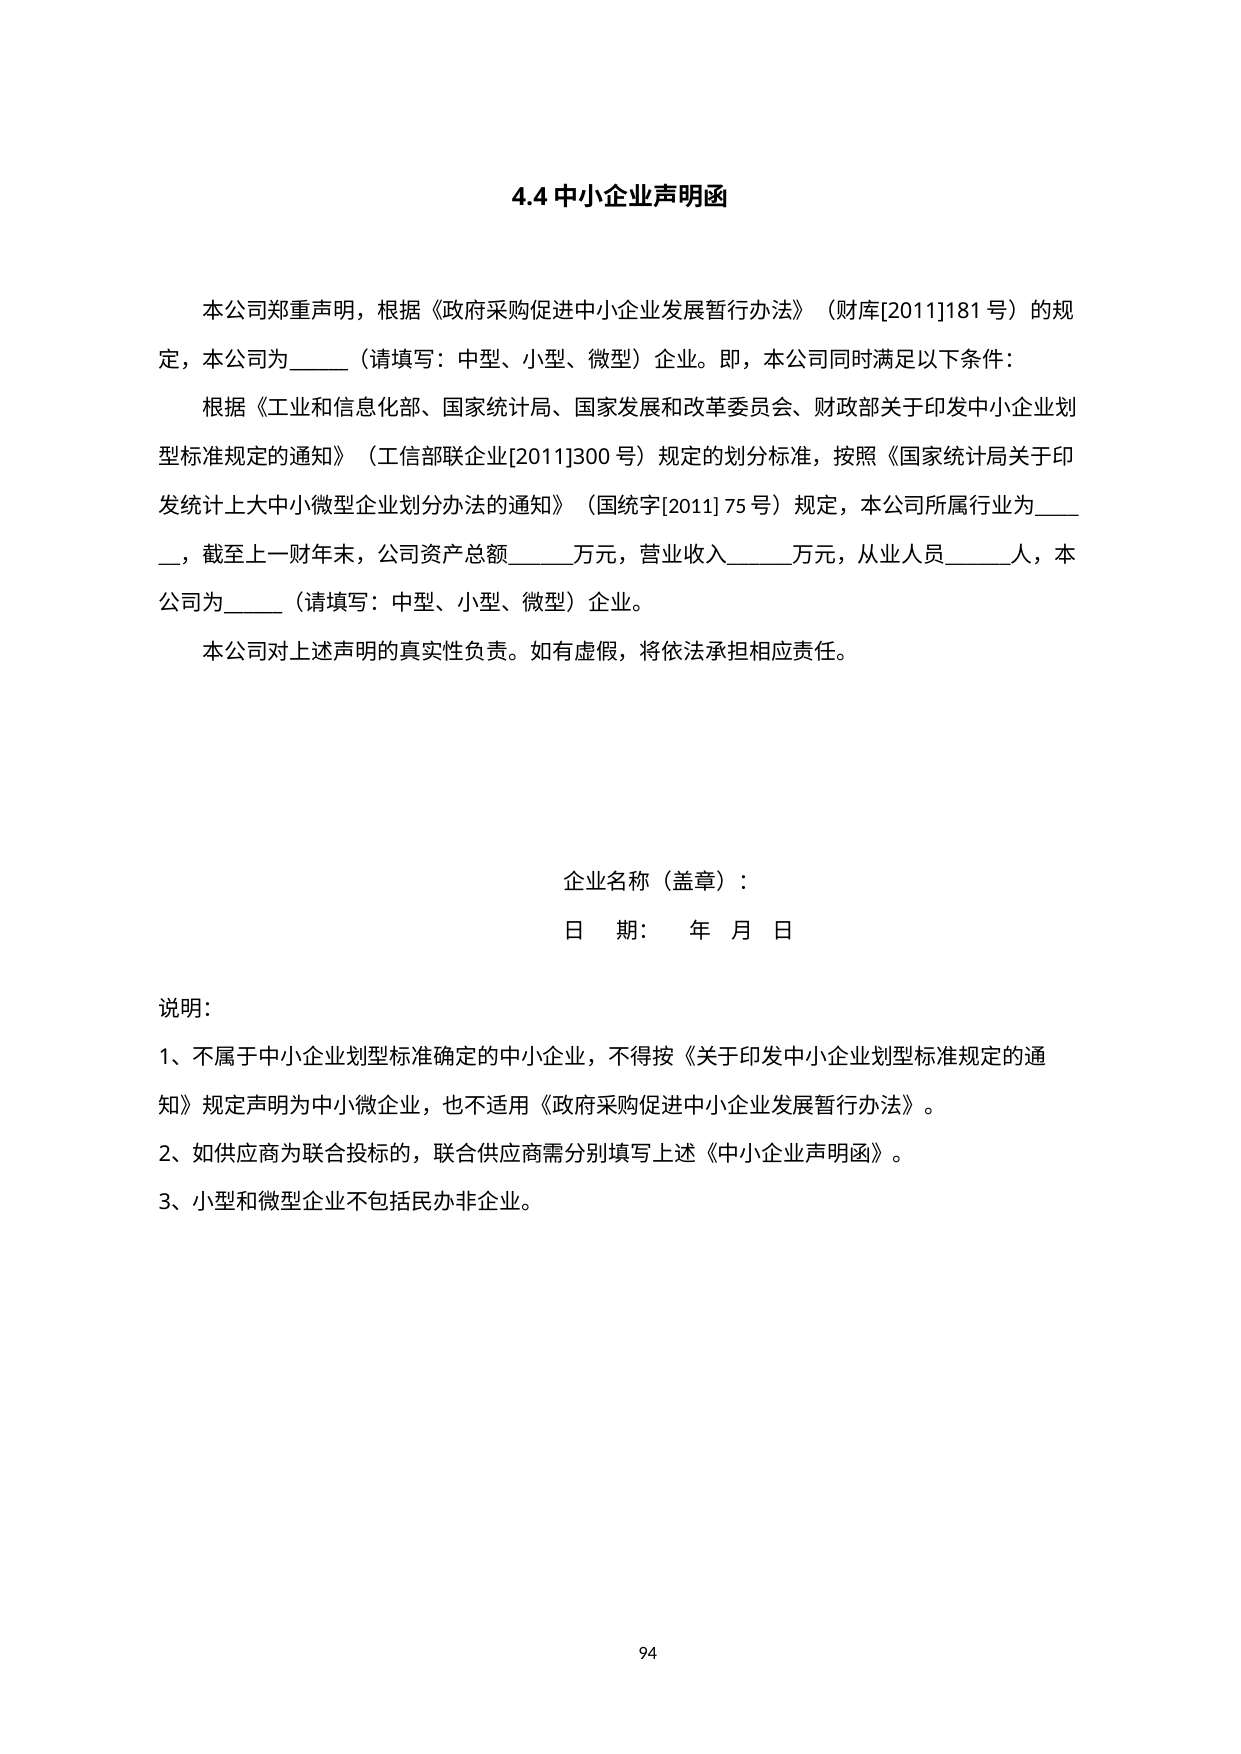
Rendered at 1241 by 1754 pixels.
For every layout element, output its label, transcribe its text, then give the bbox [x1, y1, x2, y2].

text 3、小型和微型企业不包括民办非企业。 [158, 1184, 1082, 1216]
text 本公司郑重声明，根据《政府采购促进中小企业发展暂行办法》（财库[2011]181号）的规定，本公司为______（请填写：中型、小型、微型）企业。即，本公司同时满足以下条件： 根据《工业和信息化部、国家统计局、国家发展和改革委员会、财政部关于印发中小企业划型标准规定的通知》（工信部联企业[2011]300号）规定的划分标准，按照《国家统计局关于印发统计上大中小微型企业划分办法的通知》（国统字[2011] 75号）规定，本公司所属行业为______，截至上一财年末，公司资产总额______万元，营业收入______万元，从业人员______人，本公司为______（请填写：中型、小型、微型）企业。 [158, 292, 1082, 617]
text 4.4 中小企业声明函 [158, 162, 1082, 227]
text 说明： [158, 990, 1082, 1023]
text 2、如供应商为联合投标的，联合供应商需分别填写上述《中小企业声明函》。 [158, 1136, 1082, 1168]
text 本公司对上述声明的真实性负责。如有虚假，将依法承担相应责任。 [158, 633, 1082, 666]
text 1、不属于中小企业划型标准确定的中小企业，不得按《关于印发中小企业划型标准规定的通知》规定声明为中小微企业，也不适用《政府采购促进中小企业发展暂行办法》。 [158, 1038, 1082, 1120]
text 企业名称（盖章）： 日 期： 年 月 日 [563, 864, 1082, 945]
